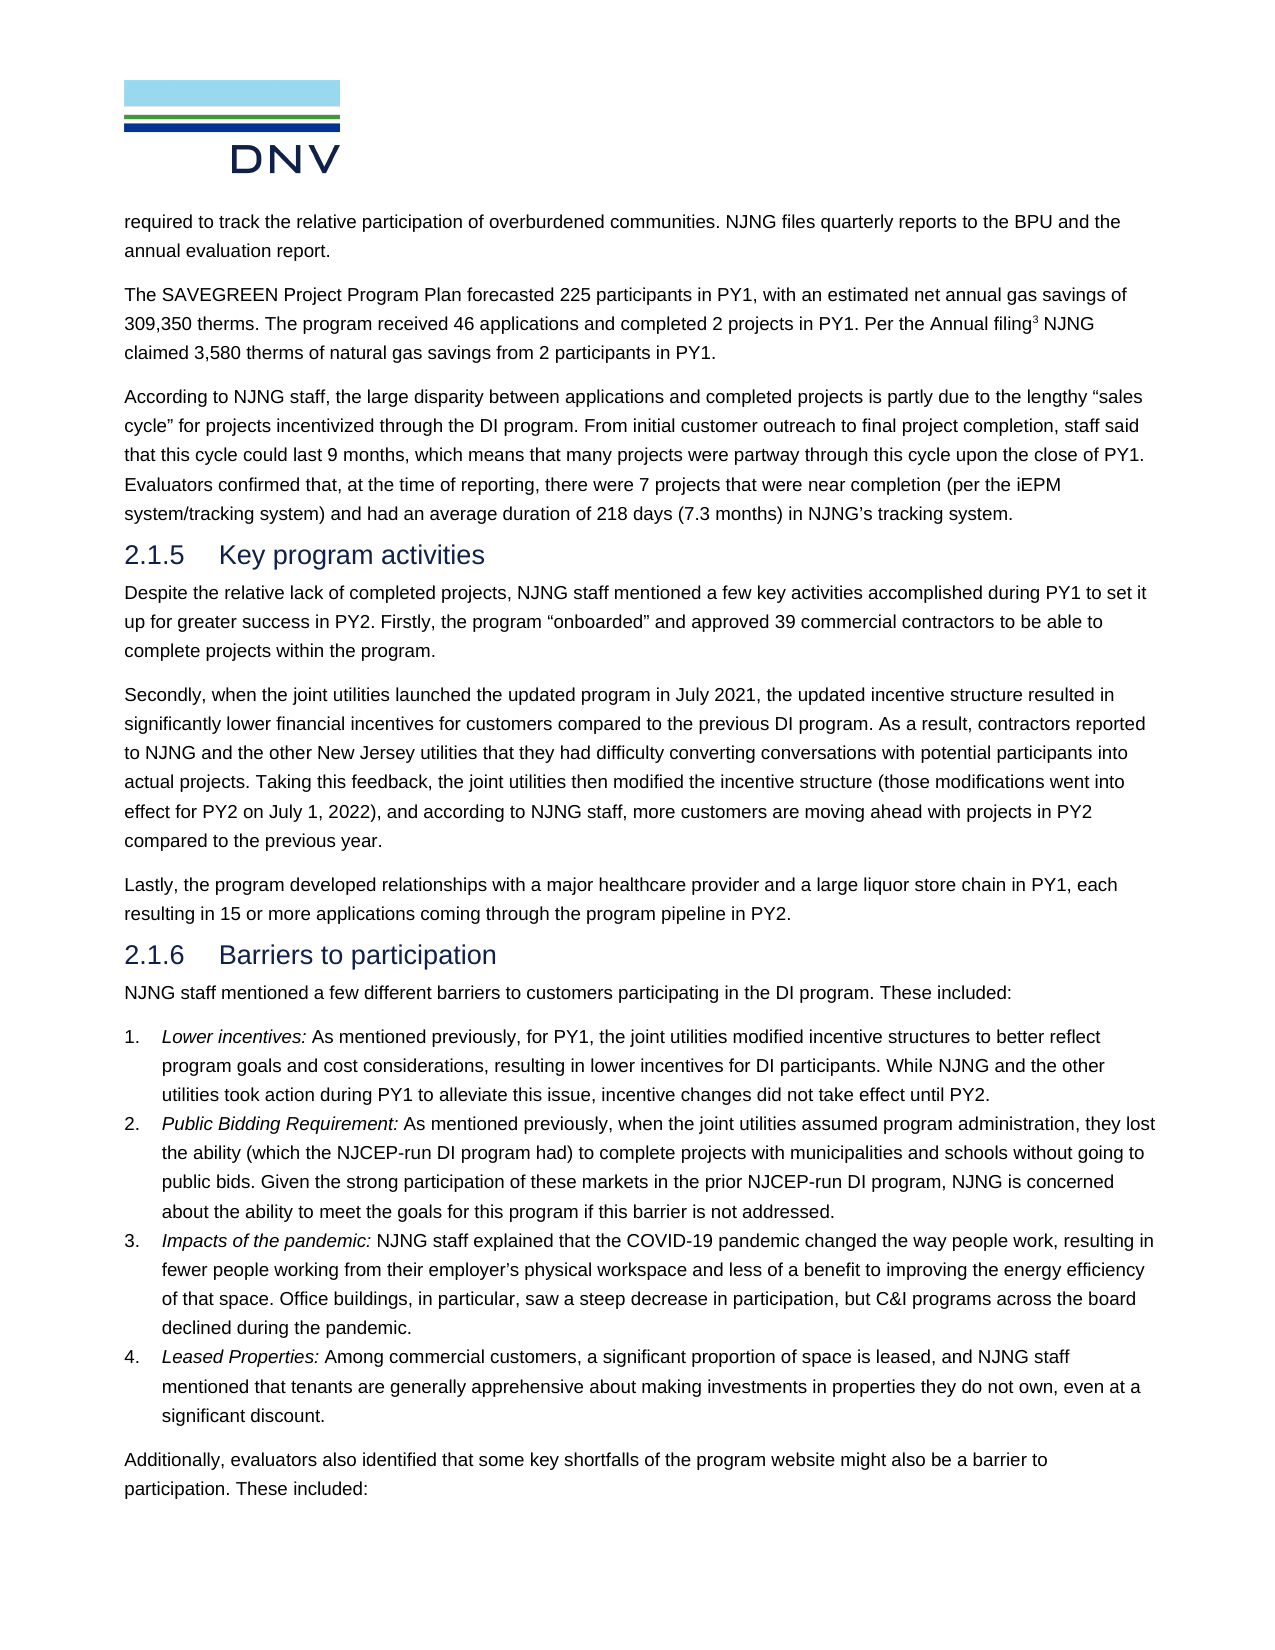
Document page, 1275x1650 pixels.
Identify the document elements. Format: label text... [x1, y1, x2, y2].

list Public Bidding Requirement: As mentioned previously, when the joint utilities assumed program administration, they lost the ability (which the NJCEP-run DI program had) to complete projects with municipalities and schools without going to public bids. Given the strong participation of these markets in the prior NJCEP-run DI program, NJNG is concerned about the ability to meet the goals for this program if this barrier is not addressed. [124, 1105, 1157, 1222]
text NJNG staff mentioned a few different barriers to customers participating in the DI program. These included: [124, 974, 1157, 1003]
text Secondly, when the joint utilities launched the updated program in July 2021, the updated incentive structure resulted in significantly lower financial incentives for customers compared to the previous DI program. As a result, contractors reported to NJNG and the other New Jersey utilities that they had difficulty converting conversations with potential participants into actual projects. Taking this feedback, the joint utilities then modified the incentive structure (those modifications went into effect for PY2 on July 1, 2022), and according to NJNG staff, more customers are moving ahead with projects in PY2 compared to the previous year. [124, 676, 1157, 851]
text Additionally, evaluators also identified that some key shortfalls of the program website might also be a barrier to participation. These included: [124, 1441, 1157, 1499]
picture [124, 80, 367, 201]
list Leased Properties: Among commercial customers, a significant proportion of space is leased, and NJNG staff mentioned that tenants are generally apprehensive about making investments in properties they do not own, even at a significant discount. [124, 1339, 1157, 1426]
subtitle Barriers to participation [124, 939, 1157, 970]
list Impacts of the pandemic: NJNG staff explained that the COVID-19 pandemic changed the way people work, resulting in fewer people working from their employer’s physical workspace and less of a benefit to improving the energy efficiency of that space. Office buildings, in particular, saw a steep decrease in participation, but C&I programs across the board declined during the pandemic. [124, 1222, 1157, 1339]
text The SAVEGREEN Project Program Plan forecasted 225 participants in PY1, with an estimated net annual gas savings of 309,350 therms. The program received 46 applications and completed 2 projects in PY1. Per the Annual filing3 NJNG claimed 3,580 therms of natural gas savings from 2 participants in PY1. [124, 276, 1157, 364]
text Lastly, the program developed relationships with a major healthcare provider and a large liquor store chain in PY1, each resulting in 15 or more applications coming through the program pipeline in PY2. [124, 866, 1157, 924]
list Lower incentives: As mentioned previously, for PY1, the joint utilities modified incentive structures to better reflect program goals and cost considerations, resulting in lower incentives for DI participants. While NJNG and the other utilities took action during PY1 to alleviate this issue, incentive changes did not take effect until PY2. [124, 1018, 1157, 1105]
text Despite the relative lack of completed projects, NJNG staff mentioned a few key activities accomplished during PY1 to set it up for greater success in PY2. Firstly, the program “onboarded” and approved 39 commercial contractors to be able to complete projects within the program. [124, 574, 1157, 662]
subtitle Key program activities [124, 539, 1157, 570]
text According to NJNG staff, the large disparity between applications and completed projects is partly due to the lengthy “sales cycle” for projects incentivized through the DI program. From initial customer outreach to final project completion, staff said that this cycle could last 9 months, which means that many projects were partway through this cycle upon the close of PY1. Evaluators confirmed that, at the time of reporting, there were 7 projects that were near completion (per the iEPM system/tracking system) and had an average duration of 218 days (7.3 months) in NJNG’s tracking system. [124, 378, 1157, 524]
